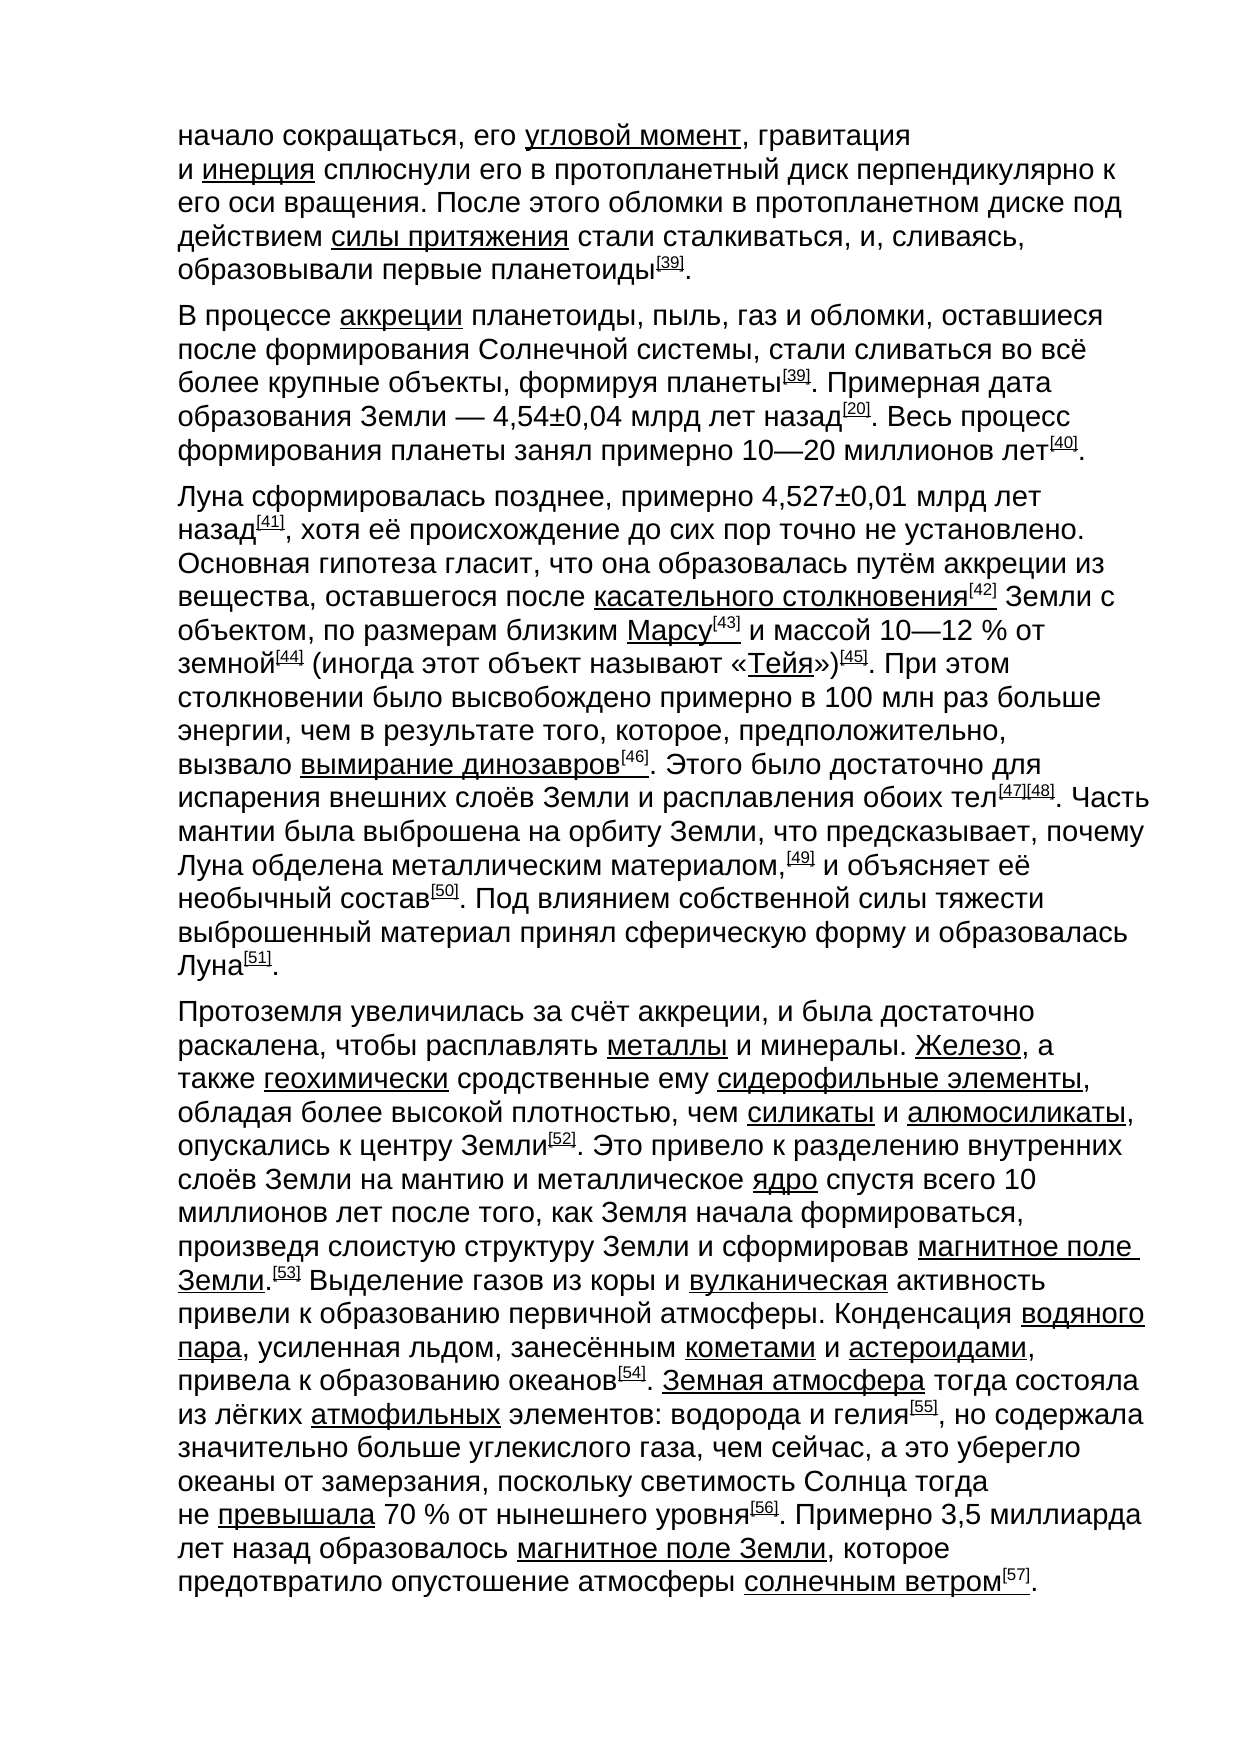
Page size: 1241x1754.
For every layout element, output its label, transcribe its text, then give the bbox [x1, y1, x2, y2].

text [177, 118, 1152, 286]
text В процессе аккреции планетоиды, пыль, газ и обломки, оставшиеся после формирования Солнечной системы, стали сливаться во всё более крупные объекты, формируя планеты[39]. Примерная дата образования Земли — 4,54±0,04 млрд лет назад[20]. Весь процесс формирования планеты занял примерно 10—20 миллионов лет[40]. [177, 298, 1152, 466]
text Протоземля увеличилась за счёт аккреции, и была достаточно раскалена, чтобы расплавлять металлы и минералы. Железо, а также геохимически сродственные ему сидерофильные элементы, обладая более высокой плотностью, чем силикаты и алюмосиликаты, опускались к центру Земли[52]. Это привело к разделению внутренних слоёв Земли на мантию и металлическое ядро спустя всего 10 миллионов лет после того, как Земля начала формироваться, произведя слоистую структуру Земли и сформировав магнитное поле Земли.[53] Выделение газов из коры и вулканическая активность привели к образованию первичной атмосферы. Конденсация водяного пара, усиленная льдом, занесённым кометами и астероидами, привела к образованию океанов[54]. Земная атмосфера тогда состояла из лёгких атмофильных элементов: водорода и гелия[55], но содержала значительно больше углекислого газа, чем сейчас, а это уберегло океаны от замерзания, поскольку светимость Солнца тогда не превышала 70 % от нынешнего уровня[56]. Примерно 3,5 миллиарда лет назад образовалось магнитное поле Земли, которое предотвратило опустошение атмосферы солнечным ветром[57]. [177, 994, 1152, 1598]
text Луна сформировалась позднее, примерно 4,527±0,01 млрд лет назад[41], хотя её происхождение до сих пор точно не установлено. Основная гипотеза гласит, что она образовалась путём аккреции из вещества, оставшегося после касательного столкновения[42] Земли с объектом, по размерам близким Марсу[43] и массой 10—12 % от земной[44] (иногда этот объект называют «Тейя»)[45]. При этом столкновении было высвобождено примерно в 100 млн раз больше энергии, чем в результате того, которое, предположительно, вызвало вымирание динозавров[46]. Этого было достаточно для испарения внешних слоёв Земли и расплавления обоих тел[47][48]. Часть мантии была выброшена на орбиту Земли, что предсказывает, почему Луна обделена металлическим материалом,[49] и объясняет её необычный состав[50]. Под влиянием собственной силы тяжести выброшенный материал принял сферическую форму и образовалась Луна[51]. [177, 478, 1152, 982]
